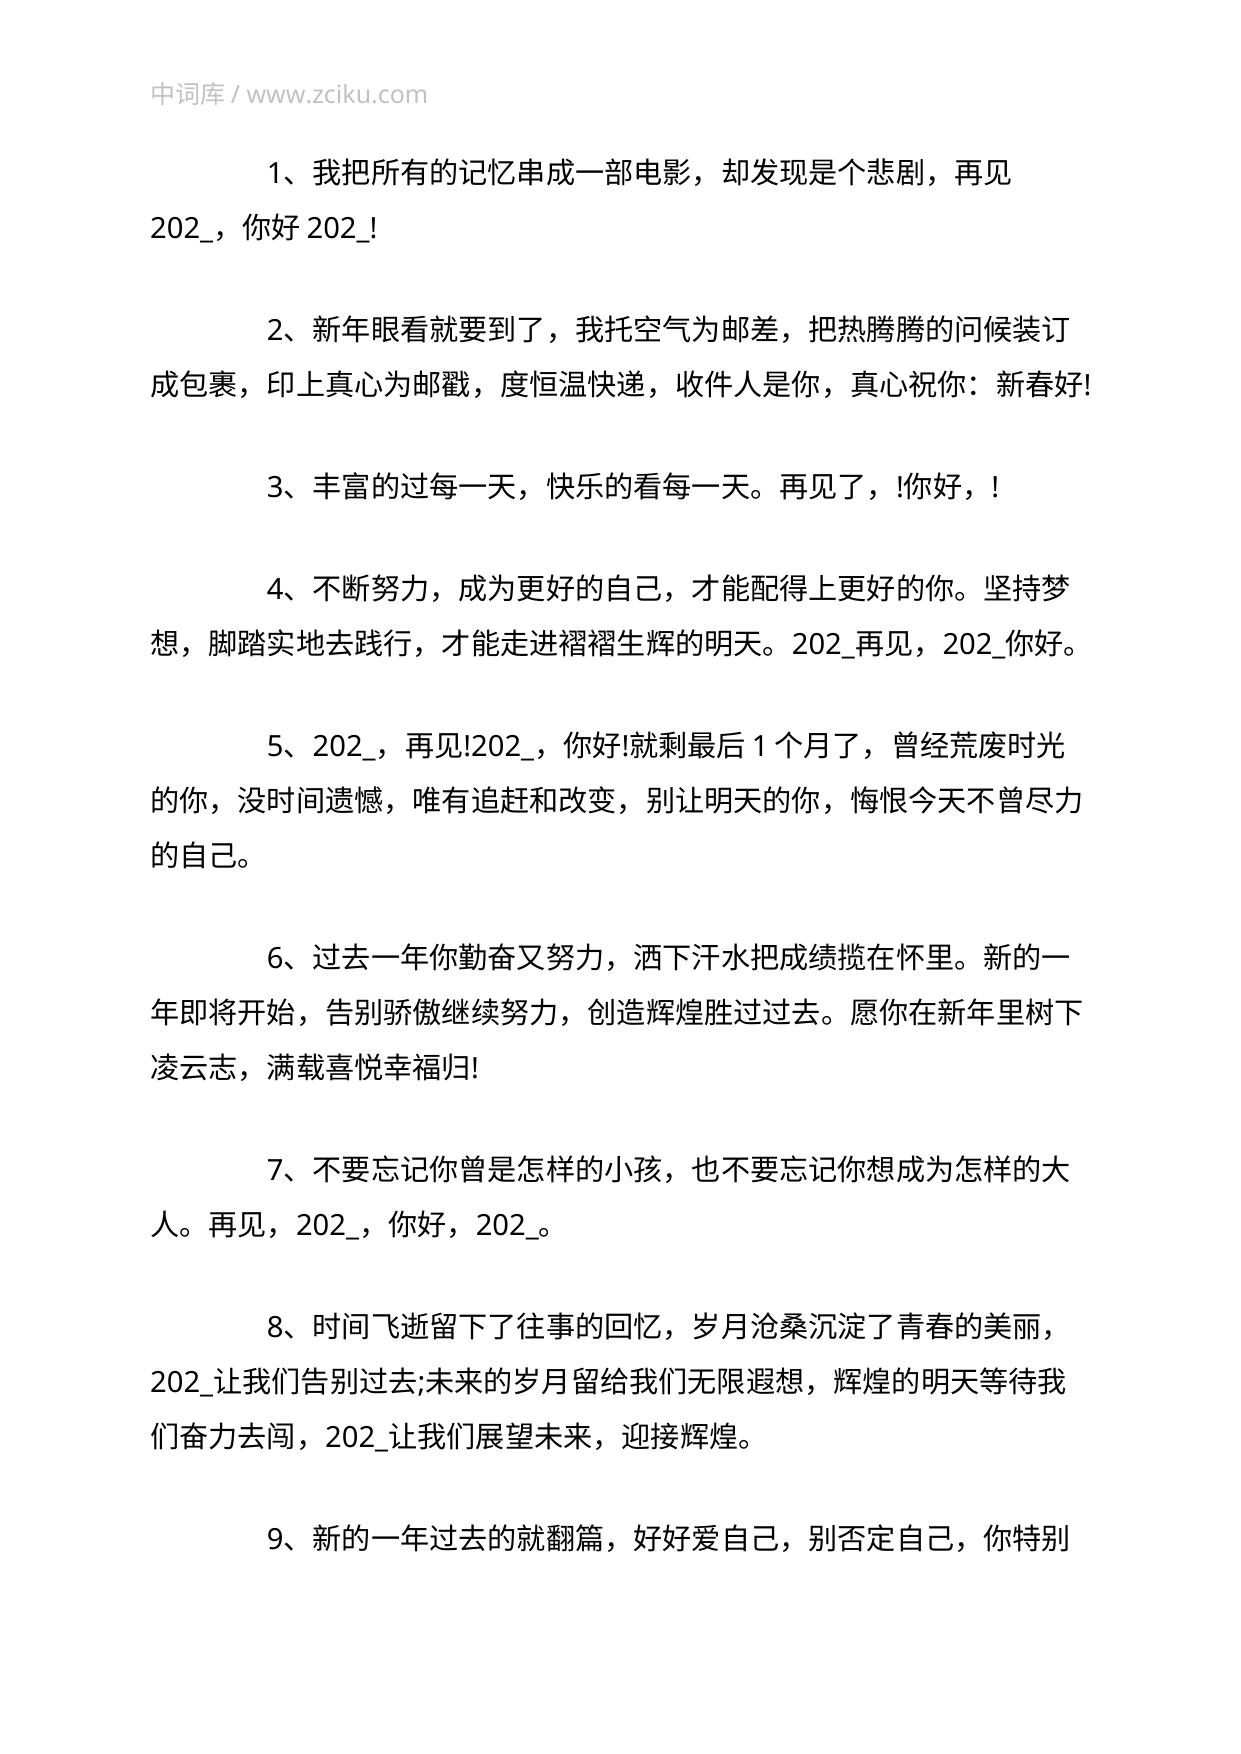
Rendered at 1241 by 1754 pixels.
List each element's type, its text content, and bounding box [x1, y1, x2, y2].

text 7、不要忘记你曾是怎样的小孩，也不要忘记你想成为怎样的大人。再见，202_，你好，202_。 [150, 1146, 1090, 1244]
text 3、丰富的过每一天，快乐的看每一天。再见了，!你好，! [150, 464, 1090, 506]
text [150, 1515, 1090, 1558]
text 6、过去一年你勤奋又努力，洒下汗水把成绩揽在怀里。新的一年即将开始，告别骄傲继续努力，创造辉煌胜过过去。愿你在新年里树下凌云志，满载喜悦幸福归! [150, 934, 1090, 1087]
text 8、时间飞逝留下了往事的回忆，岁月沧桑沉淀了青春的美丽，202_让我们告别过去;未来的岁月留给我们无限遐想，辉煌的明天等待我们奋力去闯，202_让我们展望未来，迎接辉煌。 [150, 1303, 1090, 1456]
text 4、不断努力，成为更好的自己，才能配得上更好的你。坚持梦想，脚踏实地去践行，才能走进褶褶生辉的明天。202_再见，202_你好。 [150, 566, 1090, 663]
text 2、新年眼看就要到了，我托空气为邮差，把热腾腾的问候装订成包裹，印上真心为邮戳，度恒温快递，收件人是你，真心祝你：新春好! [150, 307, 1090, 404]
text 5、202_，再见!202_，你好!就剩最后1个月了，曾经荒废时光的你，没时间遗憾，唯有追赶和改变，别让明天的你，悔恨今天不曾尽力的自己。 [150, 723, 1090, 875]
text 1、我把所有的记忆串成一部电影，却发现是个悲剧，再见202_，你好202_! [150, 150, 1090, 247]
